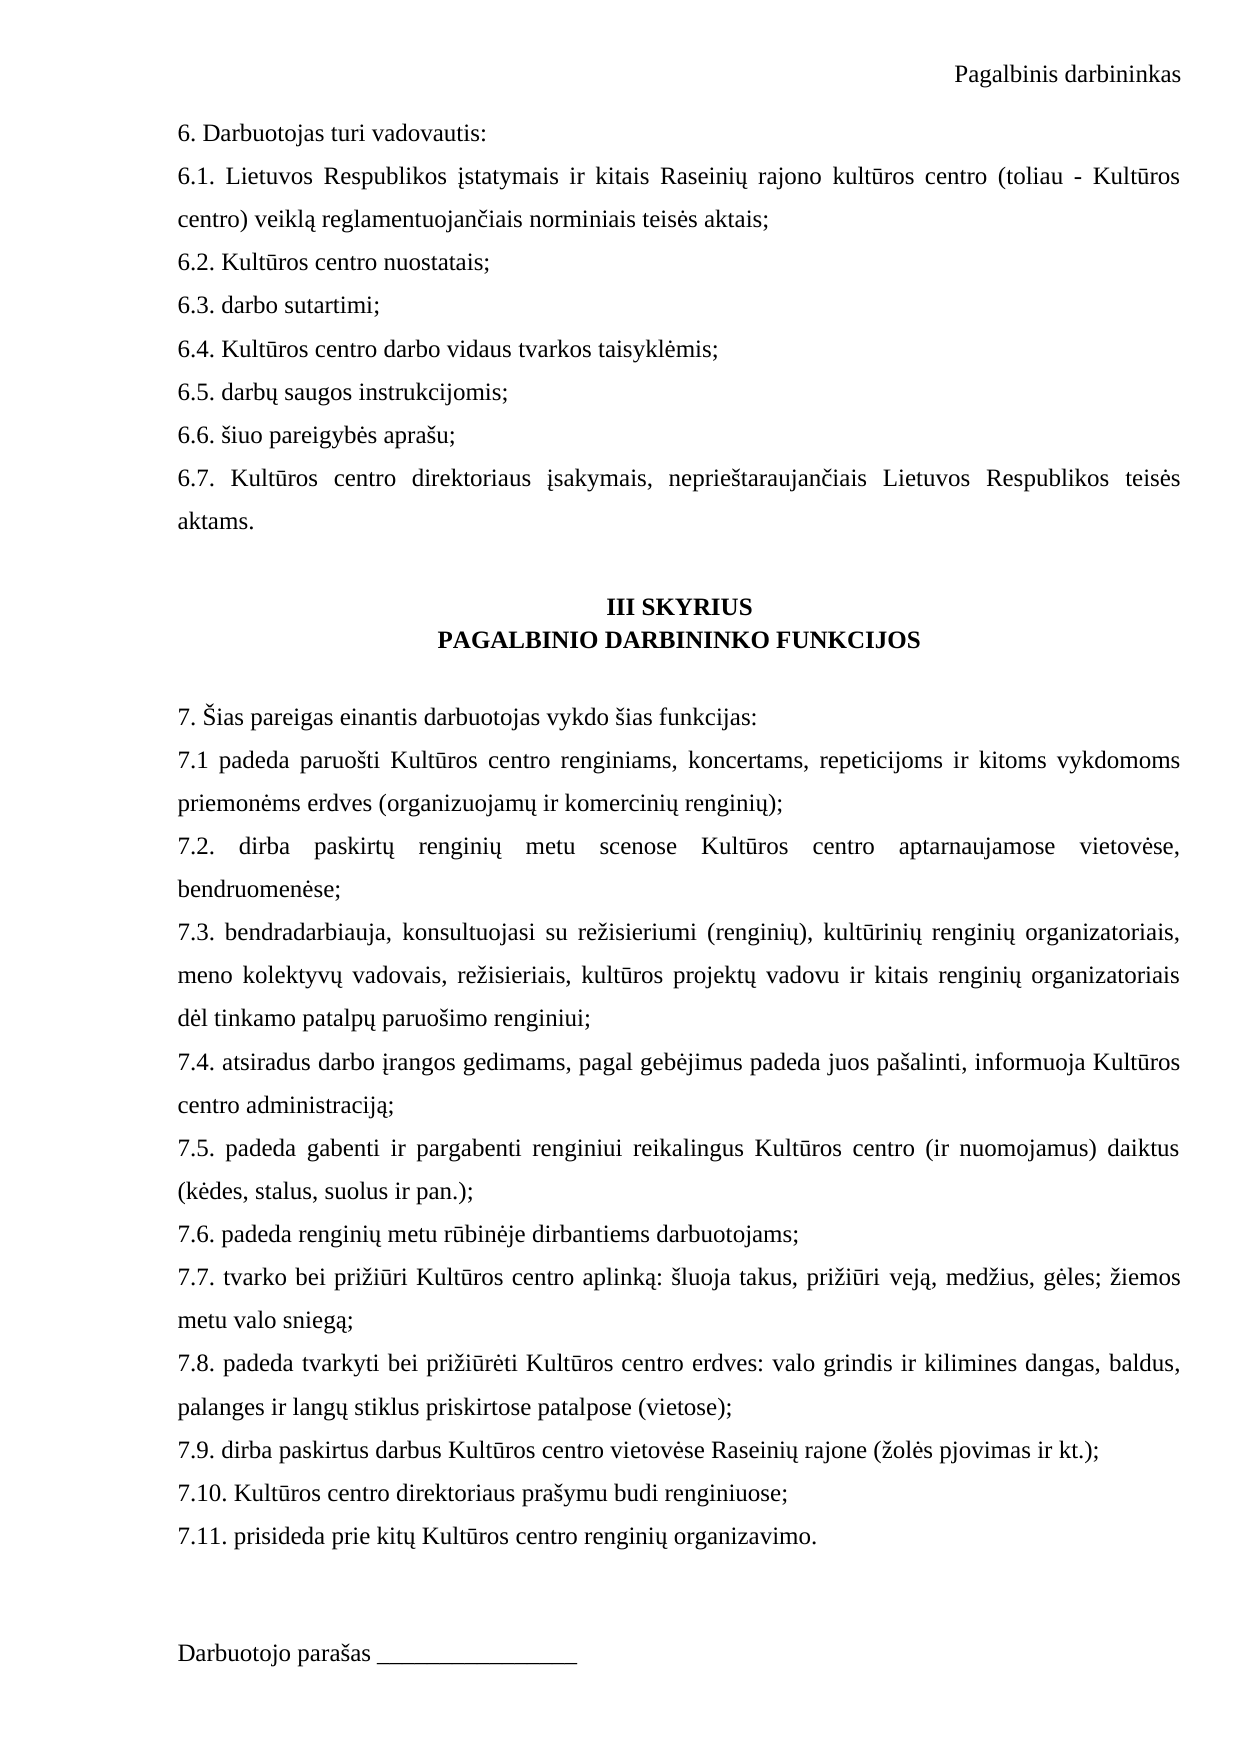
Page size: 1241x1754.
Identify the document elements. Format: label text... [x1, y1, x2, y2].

text 7.1 padeda paruošti Kultūros centro renginiams, koncertams, repeticijoms ir kitoms vykdomoms priemonėms erdves (organizuojamų ir komercinių renginių); [177, 745, 1181, 817]
text 7.5. padeda gabenti ir pargabenti renginiui reikalingus Kultūros centro (ir nuomojamus) daiktus (kėdes, stalus, suolus ir pan.); [177, 1133, 1181, 1205]
text 7.4. atsiradus darbo įrangos gedimams, pagal gebėjimus padeda juos pašalinti, informuoja Kultūros centro administraciją; [177, 1047, 1181, 1118]
text 7.10. Kultūros centro direktoriaus prašymu budi renginiuose; [177, 1478, 1181, 1507]
text 7. Šias pareigas einantis darbuotojas vykdo šias funkcijas: [177, 702, 1181, 730]
text III SKYRIUS [177, 592, 1181, 621]
text 7.3. bendradarbiauja, konsultuojasi su režisieriumi (renginių), kultūrinių renginių organizatoriais, meno kolektyvų vadovais, režisieriais, kultūros projektų vadovu ir kitais renginių organizatoriais dėl tinkamo patalpų paruošimo renginiui; [177, 917, 1181, 1032]
subtitle 6.7. Kultūros centro direktoriaus įsakymais, neprieštaraujančiais Lietuvos Respublikos teisės aktams. [177, 463, 1181, 535]
subtitle 6.2. Kultūros centro nuostatais; [177, 247, 1181, 276]
subtitle 6.6. šiuo pareigybės aprašu; [177, 420, 1181, 449]
text 7.2. dirba paskirtų renginių metu scenose Kultūros centro aptarnaujamose vietovėse, bendruomenėse; [177, 831, 1181, 903]
text 7.11. prisideda prie kitų Kultūros centro renginių organizavimo. [177, 1521, 1181, 1550]
subtitle 6. Darbuotojas turi vadovautis: [177, 118, 1181, 147]
subtitle 6.1. Lietuvos Respublikos įstatymais ir kitais Raseinių rajono kultūros centro (toliau - Kultūros centro) veiklą reglamentuojančiais norminiais teisės aktais; [177, 161, 1181, 233]
text PAGALBINIO DARBININKO FUNKCIJOS [177, 626, 1181, 654]
subtitle 6.3. darbo sutartimi; [177, 291, 1181, 319]
text 7.6. padeda renginių metu rūbinėje dirbantiems darbuotojams; [177, 1219, 1181, 1248]
subtitle 6.5. darbų saugos instrukcijomis; [177, 377, 1181, 406]
subtitle 6.4. Kultūros centro darbo vidaus tvarkos taisyklėmis; [177, 334, 1181, 362]
text 7.9. dirba paskirtus darbus Kultūros centro vietovėse Raseinių rajone (žolės pjovimas ir kt.); [177, 1435, 1181, 1463]
text 7.7. tvarko bei prižiūri Kultūros centro aplinką: šluoja takus, prižiūri veją, medžius, gėles; žiemos metu valo sniegą; [177, 1262, 1181, 1334]
text 7.8. padeda tvarkyti bei prižiūrėti Kultūros centro erdves: valo grindis ir kilimines dangas, baldus, palanges ir langų stiklus priskirtose patalpose (vietose); [177, 1348, 1181, 1420]
